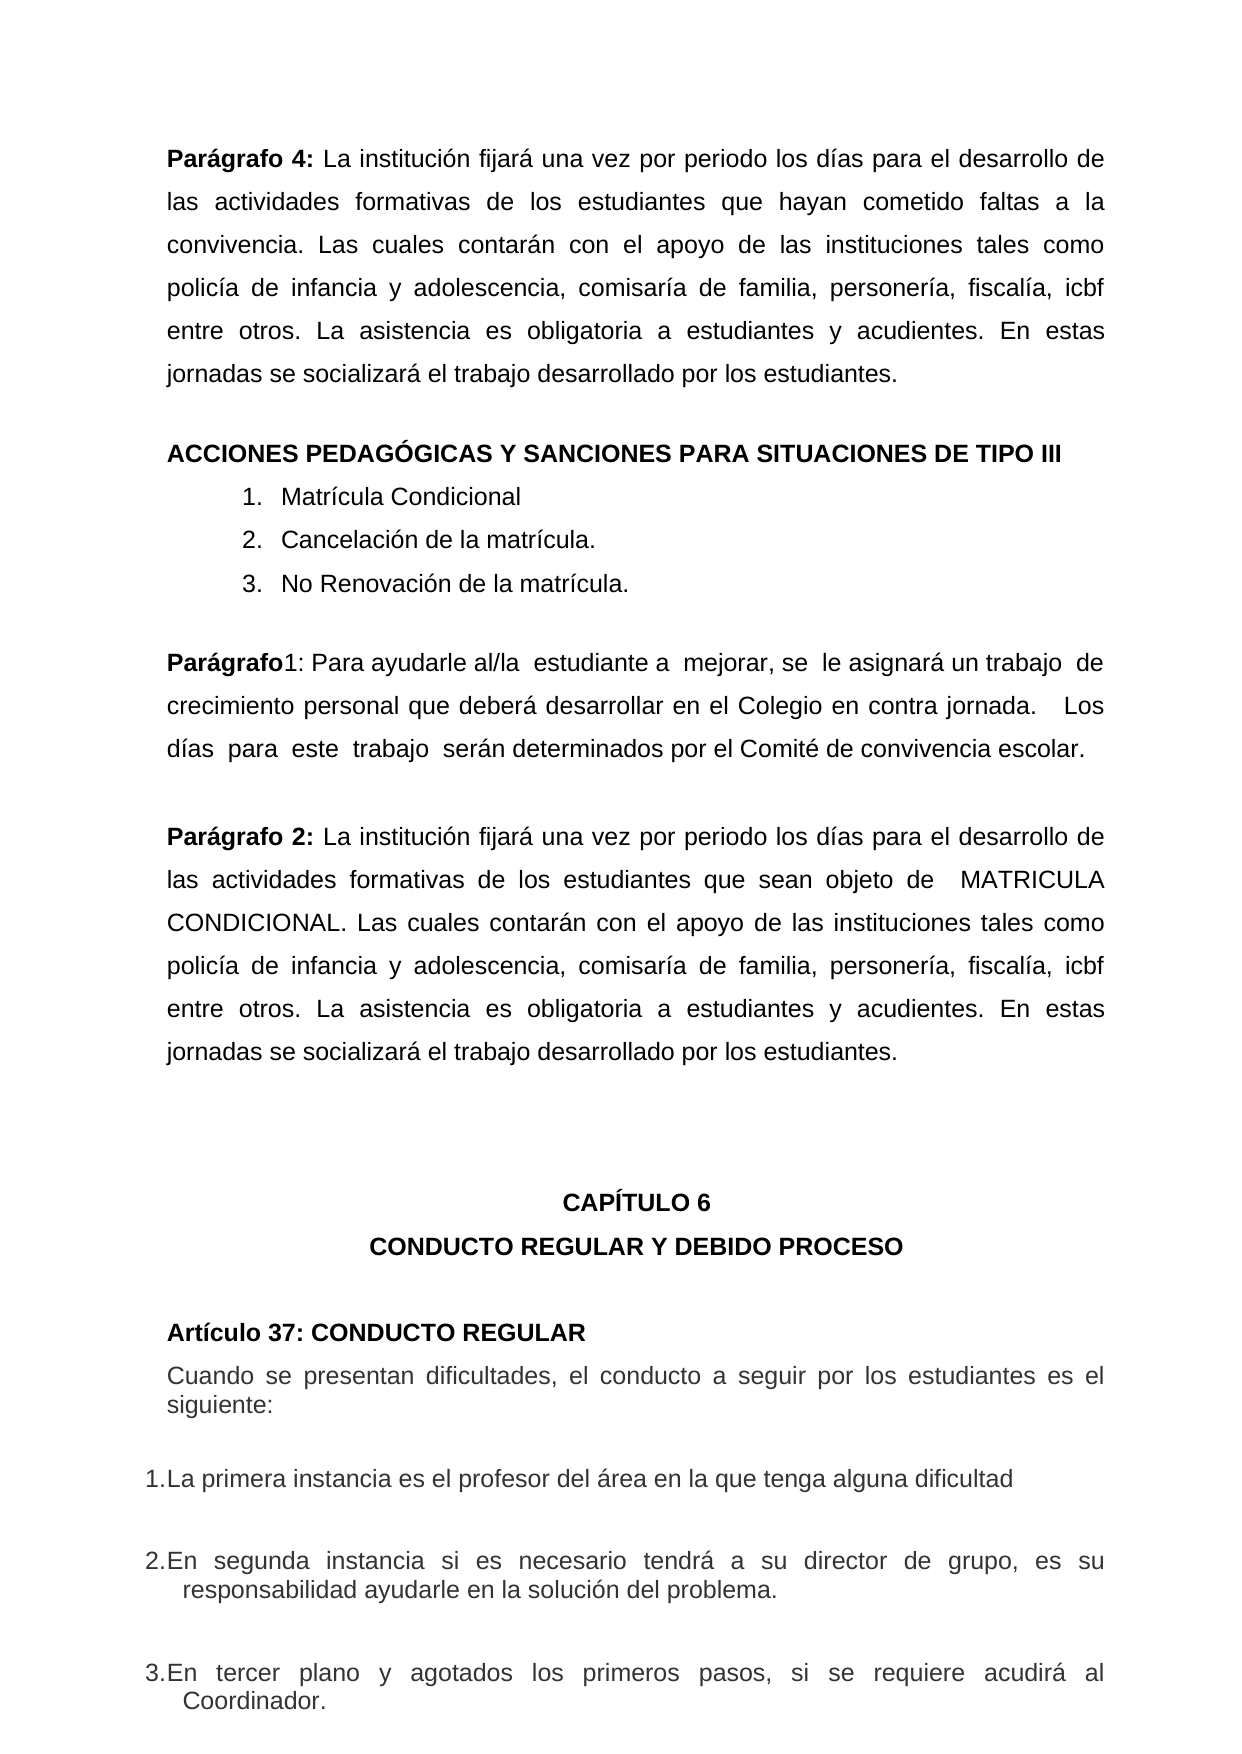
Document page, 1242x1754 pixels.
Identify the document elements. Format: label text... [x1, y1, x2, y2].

text ACCIONES PEDAGÓGICAS Y SANCIONES PARA SITUACIONES DE TIPO III [167, 439, 1106, 468]
text Parágrafo1: Para ayudarle al/la estudiante a mejorar, se le asignará un trabajo de crecimiento personal que deberá desarrollar en el Colegio en contra jornada. Los días para este trabajo serán determinados por el Comité de convivencia escolar. [167, 648, 1106, 763]
list En segunda instancia si es necesario tendrá a su director de grupo, es su responsabilidad ayudarle en la solución del problema. [145, 1546, 1106, 1604]
list Cancelación de la matrícula. [242, 525, 1106, 554]
text CAPÍTULO 6 [167, 1188, 1106, 1217]
list No Renovación de la matrícula. [242, 568, 1106, 597]
list Matrícula Condicional [242, 482, 1106, 511]
text CONDUCTO REGULAR Y DEBIDO PROCESO [167, 1231, 1106, 1260]
list En tercer plano y agotados los primeros pasos, si se requiere acudirá al Coordinador. [145, 1657, 1106, 1715]
text Cuando se presentan dificultades, el conducto a seguir por los estudiantes es el siguiente: [167, 1361, 1106, 1418]
text Parágrafo 2: La institución fijará una vez por periodo los días para el desarrollo de las actividades formativas de los estudiantes que sean objeto de MATRICULA CONDICIONAL. Las cuales contarán con el apoyo de las instituciones tales como policía de infancia y adolescencia, comisaría de familia, personería, fiscalía, icbf entre otros. La asistencia es obligatoria a estudiantes y acudientes. En estas jornadas se socializará el trabajo desarrollado por los estudiantes. [167, 821, 1106, 1066]
list La primera instancia es el profesor del área en la que tenga alguna dificultad [145, 1464, 1106, 1492]
text Artículo 37: CONDUCTO REGULAR [167, 1318, 1106, 1346]
text Parágrafo 4: La institución fijará una vez por periodo los días para el desarrollo de las actividades formativas de los estudiantes que hayan cometido faltas a la convivencia. Las cuales contarán con el apoyo de las instituciones tales como policía de infancia y adolescencia, comisaría de familia, personería, fiscalía, icbf entre otros. La asistencia es obligatoria a estudiantes y acudientes. En estas jornadas se socializará el trabajo desarrollado por los estudiantes. [167, 144, 1106, 388]
